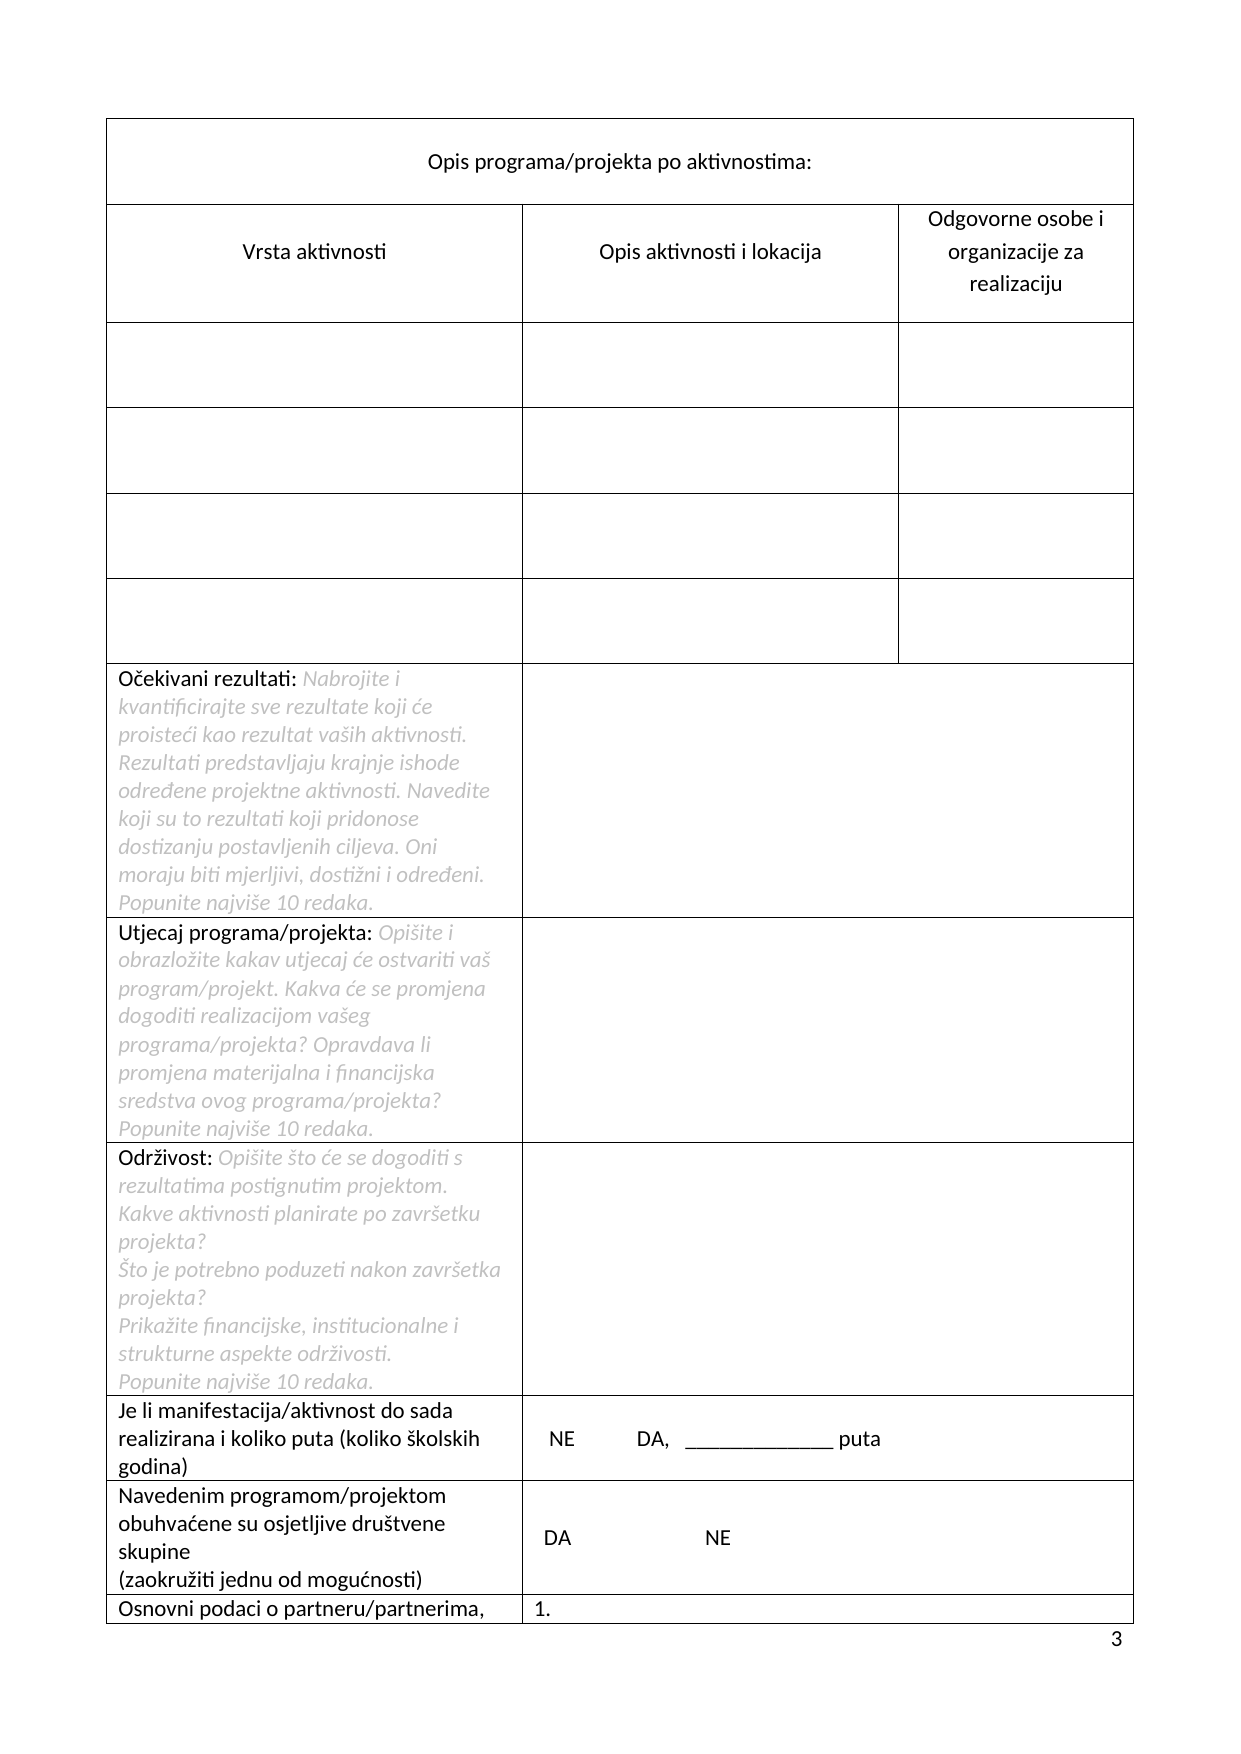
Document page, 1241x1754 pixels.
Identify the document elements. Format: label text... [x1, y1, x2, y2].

table_cell [523, 494, 898, 578]
table_cell 1. 2. 3. [523, 1595, 1133, 1623]
table_cell [899, 494, 1133, 578]
table_cell [523, 408, 898, 492]
table_cell Utjecaj programa/projekta: Opišite i obrazložite kakav utjecaj će ostvariti vaš program/projekt. Kakva će se promjena dogoditi realizacijom vašeg programa/projekta? Opravdava li promjena materijalna i financijska sredstva ovog programa/projekta? Popunite najviše 10 redaka. [107, 918, 522, 1142]
table_cell NE DA, _____________ puta [523, 1396, 1133, 1480]
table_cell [107, 1595, 522, 1623]
table_cell [523, 664, 1133, 917]
table_cell Vrsta aktivnosti [107, 205, 522, 322]
table_cell Opis programa/projekta po aktivnostima: [107, 119, 1133, 203]
table_cell [523, 579, 898, 663]
table_cell [523, 1143, 1133, 1395]
table_cell Odgovorne osobe i organizacije za realizaciju [899, 205, 1133, 322]
table_cell [899, 408, 1133, 492]
table_cell [899, 579, 1133, 663]
table_cell [107, 408, 522, 492]
table_cell Očekivani rezultati: Nabrojite i kvantificirajte sve rezultate koji će proisteći kao rezultat vaših aktivnosti. Rezultati predstavljaju krajnje ishode određene projektne aktivnosti. Navedite koji su to rezultati koji pridonose dostizanju postavljenih ciljeva. Oni moraju biti mjerljivi, dostižni i određeni. Popunite najviše 10 redaka. [107, 664, 522, 917]
table_cell [523, 918, 1133, 1142]
table_cell Opis aktivnosti i lokacija [523, 205, 898, 322]
table_cell Održivost: Opišite što će se dogoditi s rezultatima postignutim projektom. Kakve aktivnosti planirate po završetku projekta? Što je potrebno poduzeti nakon završetka projekta? Prikažite financijske, institucionalne i strukturne aspekte održivosti. Popunite najviše 10 redaka. [107, 1143, 522, 1395]
table_cell [523, 323, 898, 407]
table_cell [107, 579, 522, 663]
table_cell Navedenim programom/projektom obuhvaćene su osjetljive društvene skupine (zaokružiti jednu od mogućnosti) [107, 1481, 522, 1593]
table_cell [107, 323, 522, 407]
table_cell DA NE [523, 1481, 1133, 1593]
table_cell [107, 494, 522, 578]
table_cell Je li manifestacija/aktivnost do sada realizirana i koliko puta (koliko školskih godina) [107, 1396, 522, 1480]
table_cell [899, 323, 1133, 407]
